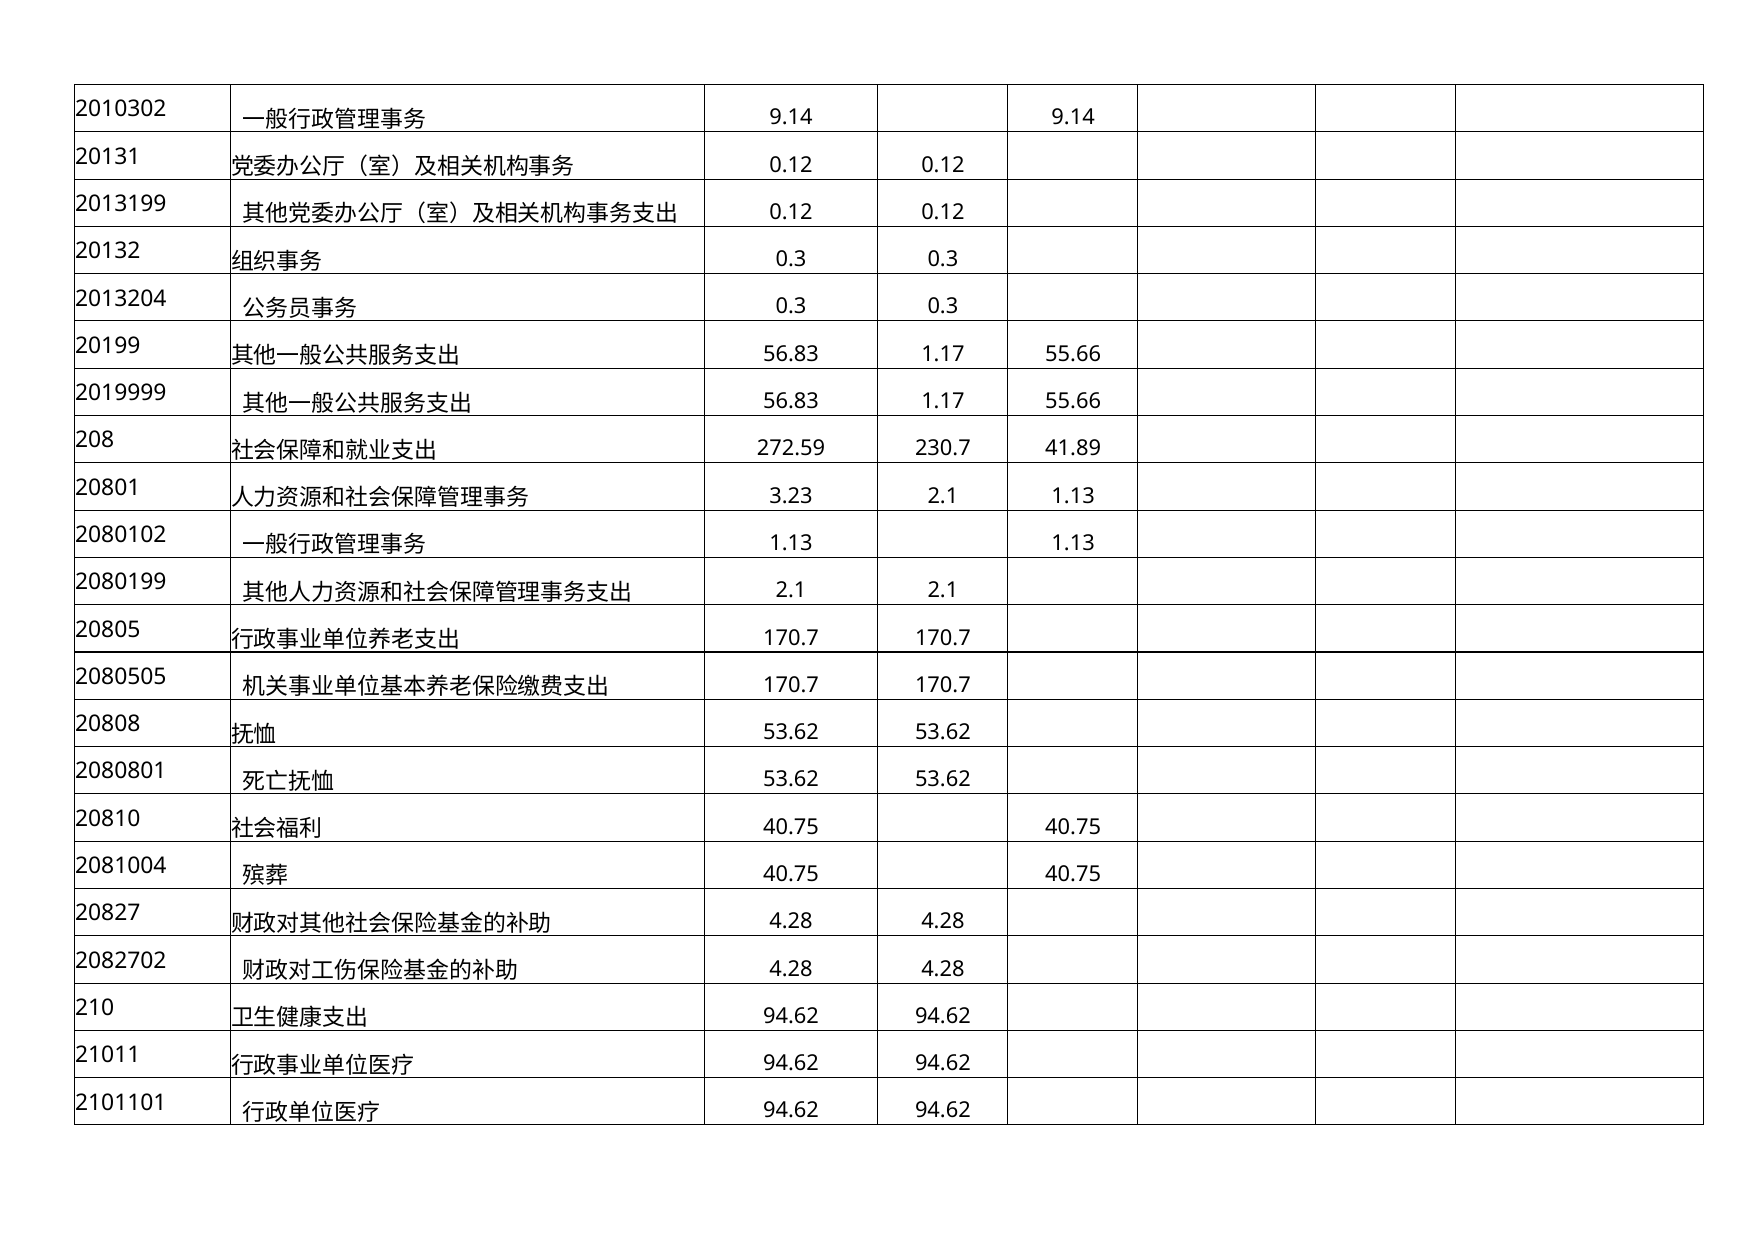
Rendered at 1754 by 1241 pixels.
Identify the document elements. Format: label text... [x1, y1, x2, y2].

table_cell [1138, 227, 1315, 273]
table_cell 9.14 [1008, 85, 1137, 131]
table_cell [1138, 558, 1315, 604]
table_cell 2010302 [75, 85, 230, 131]
table_cell [1456, 274, 1703, 320]
table_cell 组织事务 [231, 227, 704, 273]
table_cell [1138, 653, 1315, 699]
table_cell [878, 794, 1007, 841]
table_cell [1008, 936, 1137, 982]
table_cell [1008, 558, 1137, 604]
table_cell 170.7 [878, 605, 1007, 651]
table_cell 其他党委办公厅（室）及相关机构事务支出 [231, 180, 704, 226]
table_cell 2101101 [75, 1078, 230, 1124]
table_cell [1008, 605, 1137, 651]
table_cell [1138, 936, 1315, 982]
table_cell 财政对工伤保险基金的补助 [231, 936, 704, 982]
table_cell 20199 [75, 321, 230, 368]
table_cell 党委办公厅（室）及相关机构事务 [231, 132, 704, 178]
table_cell 2.1 [705, 558, 877, 604]
table_cell [1316, 463, 1455, 509]
table_cell [1008, 747, 1137, 793]
table_cell 56.83 [705, 321, 877, 368]
table_cell [1138, 1078, 1315, 1124]
table_cell 行政事业单位医疗 [231, 1031, 704, 1077]
table_cell [1456, 747, 1703, 793]
table_cell 人力资源和社会保障管理事务 [231, 463, 704, 509]
table_cell 208 [75, 416, 230, 462]
table_cell [1138, 747, 1315, 793]
table_cell 94.62 [705, 1078, 877, 1124]
table_cell [1456, 653, 1703, 699]
table_cell 53.62 [705, 747, 877, 793]
table_cell [1138, 1031, 1315, 1077]
table_cell [1138, 321, 1315, 368]
table_cell [878, 85, 1007, 131]
table_cell [1316, 511, 1455, 557]
table_cell [1138, 85, 1315, 131]
table_cell [1456, 700, 1703, 746]
table_cell [878, 842, 1007, 888]
table_cell 一般行政管理事务 [231, 85, 704, 131]
table_cell 行政事业单位养老支出 [231, 605, 704, 651]
table_cell 170.7 [705, 653, 877, 699]
table_cell 3.23 [705, 463, 877, 509]
table_cell [1138, 794, 1315, 841]
table_cell [1456, 321, 1703, 368]
table_cell [1456, 1031, 1703, 1077]
table_cell 41.89 [1008, 416, 1137, 462]
table_cell 0.12 [705, 132, 877, 178]
table_cell [1008, 653, 1137, 699]
table_cell [1316, 416, 1455, 462]
table_cell [1316, 842, 1455, 888]
table_cell [1138, 180, 1315, 226]
table_cell 0.12 [705, 180, 877, 226]
table_cell 20810 [75, 794, 230, 841]
table_cell 4.28 [705, 889, 877, 935]
table_cell [1008, 274, 1137, 320]
table_cell 1.13 [1008, 463, 1137, 509]
table_cell 社会福利 [231, 794, 704, 841]
table_cell 0.3 [878, 227, 1007, 273]
table_cell 2080505 [75, 653, 230, 699]
table_cell 2.1 [878, 463, 1007, 509]
table_cell 20827 [75, 889, 230, 935]
table_cell 210 [75, 984, 230, 1030]
table_cell 0.3 [878, 274, 1007, 320]
table_cell [1456, 842, 1703, 888]
table_cell [1456, 605, 1703, 651]
table_cell [1456, 511, 1703, 557]
table_cell 其他一般公共服务支出 [231, 369, 704, 415]
table_cell 1.17 [878, 321, 1007, 368]
table_cell [1316, 369, 1455, 415]
table_cell [1316, 1031, 1455, 1077]
table_cell 其他一般公共服务支出 [231, 321, 704, 368]
table_cell 公务员事务 [231, 274, 704, 320]
table_cell 行政单位医疗 [231, 1078, 704, 1124]
table_cell 272.59 [705, 416, 877, 462]
table_cell 40.75 [705, 842, 877, 888]
table_cell 40.75 [1008, 794, 1137, 841]
table_cell 55.66 [1008, 321, 1137, 368]
table_cell [1456, 558, 1703, 604]
table_cell [1456, 463, 1703, 509]
table_cell [1138, 605, 1315, 651]
table_cell [1456, 936, 1703, 982]
table_cell [1316, 889, 1455, 935]
table_cell [1456, 794, 1703, 841]
table_cell [1138, 889, 1315, 935]
table_cell 0.12 [878, 180, 1007, 226]
table_cell 2.1 [878, 558, 1007, 604]
table_cell 20805 [75, 605, 230, 651]
table_cell 20132 [75, 227, 230, 273]
table_cell 社会保障和就业支出 [231, 416, 704, 462]
table_cell 1.13 [705, 511, 877, 557]
table_cell [1456, 889, 1703, 935]
table_cell 卫生健康支出 [231, 984, 704, 1030]
table_cell [1138, 369, 1315, 415]
table_cell 一般行政管理事务 [231, 511, 704, 557]
table_cell 财政对其他社会保险基金的补助 [231, 889, 704, 935]
table_cell [1138, 511, 1315, 557]
table_cell 40.75 [705, 794, 877, 841]
table_cell [1008, 700, 1137, 746]
table_cell 2080102 [75, 511, 230, 557]
table_cell 其他人力资源和社会保障管理事务支出 [231, 558, 704, 604]
table_cell 2081004 [75, 842, 230, 888]
table_cell 170.7 [705, 605, 877, 651]
table_cell 53.62 [705, 700, 877, 746]
table_cell 0.12 [878, 132, 1007, 178]
table_cell 20808 [75, 700, 230, 746]
table_cell [1316, 1078, 1455, 1124]
table_cell [1316, 794, 1455, 841]
table_cell 53.62 [878, 700, 1007, 746]
table_cell [1456, 416, 1703, 462]
table_cell [1138, 274, 1315, 320]
table_cell 2013204 [75, 274, 230, 320]
table_cell 94.62 [878, 984, 1007, 1030]
table_cell [1316, 747, 1455, 793]
table_cell [1316, 321, 1455, 368]
table_cell [1008, 180, 1137, 226]
table_cell [1316, 653, 1455, 699]
table_cell 55.66 [1008, 369, 1137, 415]
table_cell 94.62 [878, 1078, 1007, 1124]
table_cell [1316, 605, 1455, 651]
table_cell 0.3 [705, 227, 877, 273]
table_cell [878, 511, 1007, 557]
table_cell [1008, 1078, 1137, 1124]
table_cell 0.3 [705, 274, 877, 320]
table_cell [1138, 463, 1315, 509]
table_cell [1008, 132, 1137, 178]
table_cell [1456, 369, 1703, 415]
table_cell 2080801 [75, 747, 230, 793]
table_cell [1316, 984, 1455, 1030]
table_cell [1456, 227, 1703, 273]
table_cell 死亡抚恤 [231, 747, 704, 793]
table_cell [1316, 936, 1455, 982]
table_cell [1008, 1031, 1137, 1077]
table_cell 40.75 [1008, 842, 1137, 888]
table_cell 56.83 [705, 369, 877, 415]
table_cell 殡葬 [231, 842, 704, 888]
table_cell 94.62 [878, 1031, 1007, 1077]
table_cell [1008, 889, 1137, 935]
table_cell 94.62 [705, 984, 877, 1030]
table_cell 21011 [75, 1031, 230, 1077]
table_cell [1316, 274, 1455, 320]
table_cell 2080199 [75, 558, 230, 604]
table_cell 9.14 [705, 85, 877, 131]
table_cell [1138, 132, 1315, 178]
table_cell 170.7 [878, 653, 1007, 699]
table_cell 20801 [75, 463, 230, 509]
table_cell 2019999 [75, 369, 230, 415]
table_cell 4.28 [878, 889, 1007, 935]
table_cell [1138, 842, 1315, 888]
table_cell [1008, 984, 1137, 1030]
table_cell [1008, 227, 1137, 273]
table_cell [1138, 984, 1315, 1030]
table_cell [1456, 1078, 1703, 1124]
table_cell 4.28 [705, 936, 877, 982]
table_cell [1138, 700, 1315, 746]
table_cell 1.17 [878, 369, 1007, 415]
table_cell [1456, 984, 1703, 1030]
table_cell 53.62 [878, 747, 1007, 793]
table_cell [1456, 180, 1703, 226]
table_cell 2013199 [75, 180, 230, 226]
table_cell 抚恤 [231, 700, 704, 746]
table_cell 4.28 [878, 936, 1007, 982]
table_cell [1316, 227, 1455, 273]
table_cell [1316, 132, 1455, 178]
table_cell [1456, 132, 1703, 178]
table_cell [1316, 180, 1455, 226]
table_cell [1316, 85, 1455, 131]
table_cell 230.7 [878, 416, 1007, 462]
table_cell [1456, 85, 1703, 131]
table_cell [1316, 700, 1455, 746]
table_cell 1.13 [1008, 511, 1137, 557]
table_cell 20131 [75, 132, 230, 178]
table_cell 机关事业单位基本养老保险缴费支出 [231, 653, 704, 699]
table_cell 94.62 [705, 1031, 877, 1077]
table_cell [1138, 416, 1315, 462]
table_cell [1316, 558, 1455, 604]
table_cell 2082702 [75, 936, 230, 982]
